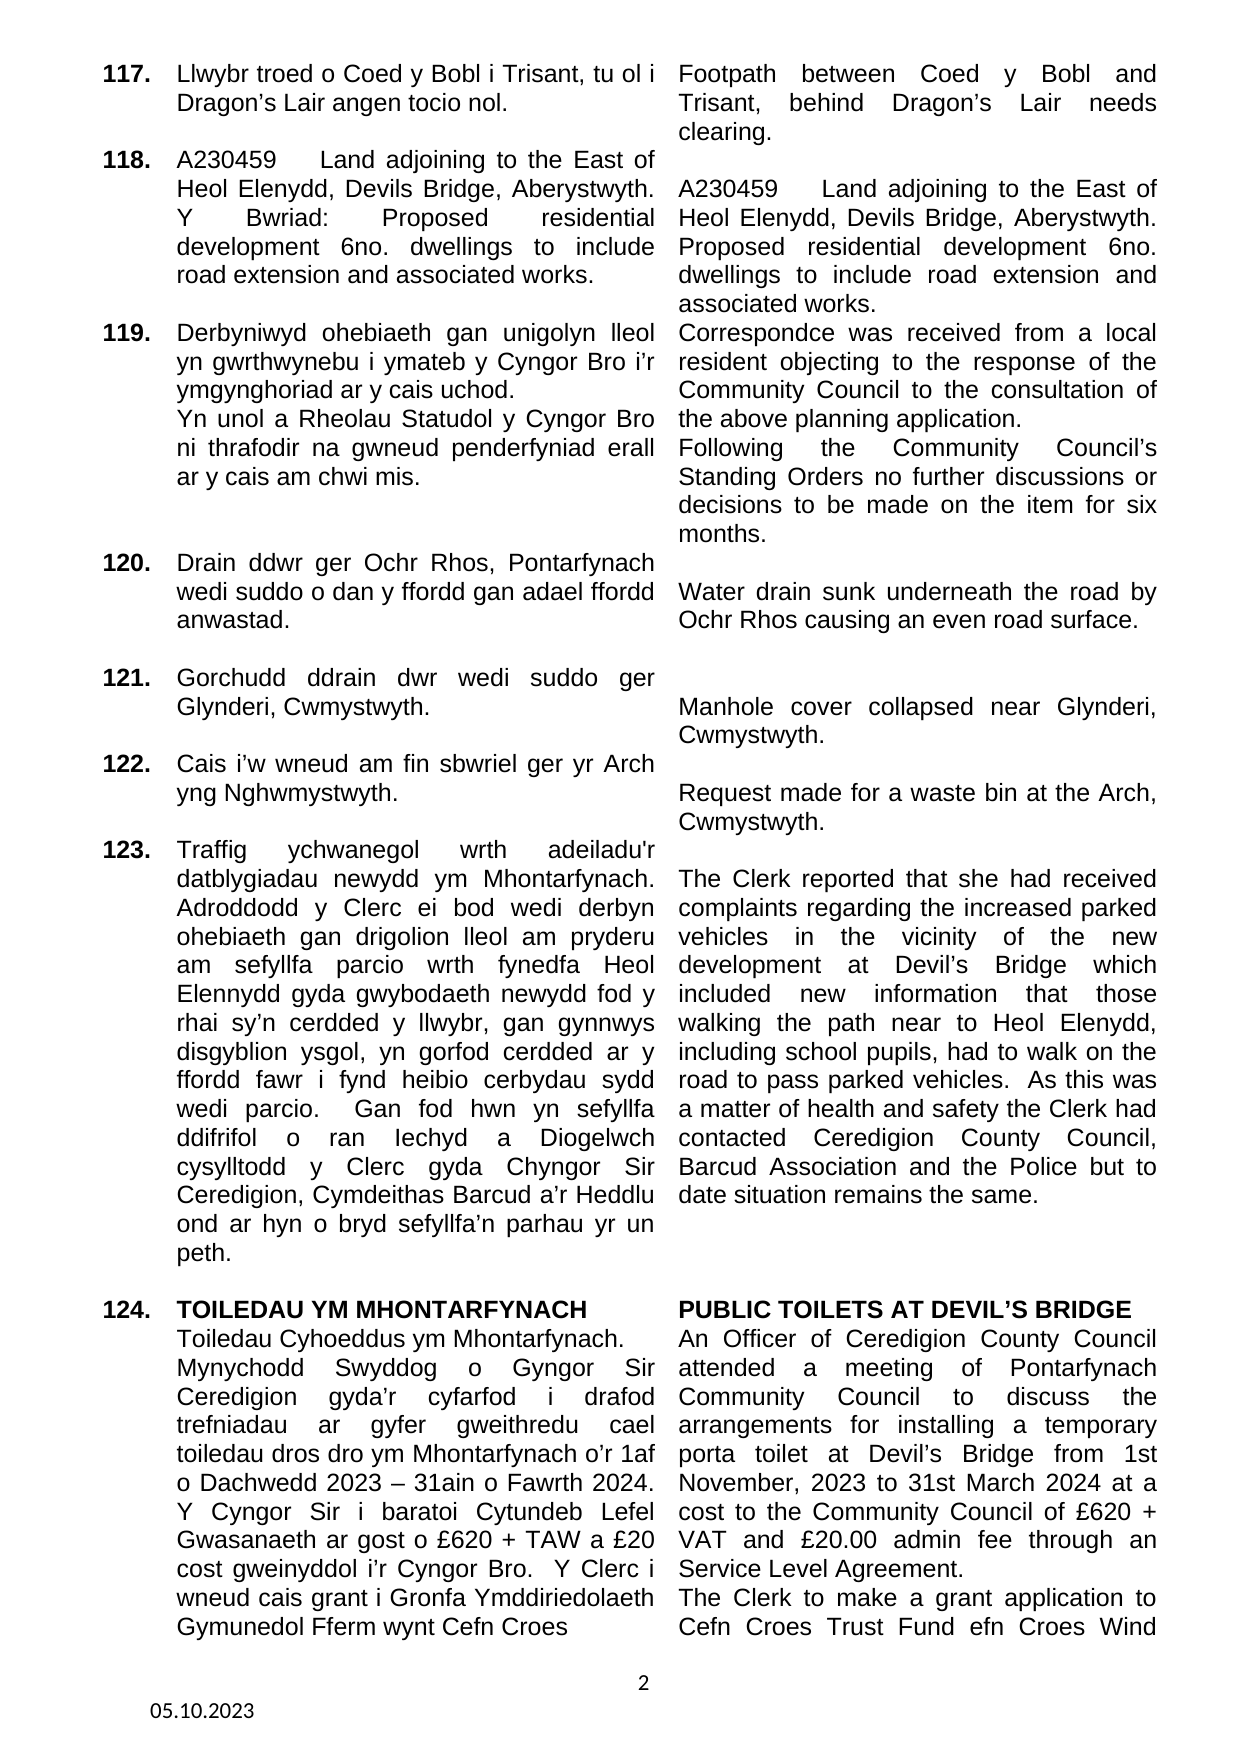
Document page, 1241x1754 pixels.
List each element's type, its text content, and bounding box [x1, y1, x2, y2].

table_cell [165, 1295, 667, 1640]
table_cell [91, 59, 165, 1295]
table_cell 124. [91, 1295, 165, 1640]
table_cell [667, 1295, 1169, 1640]
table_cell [165, 59, 667, 1295]
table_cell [667, 59, 1169, 1295]
